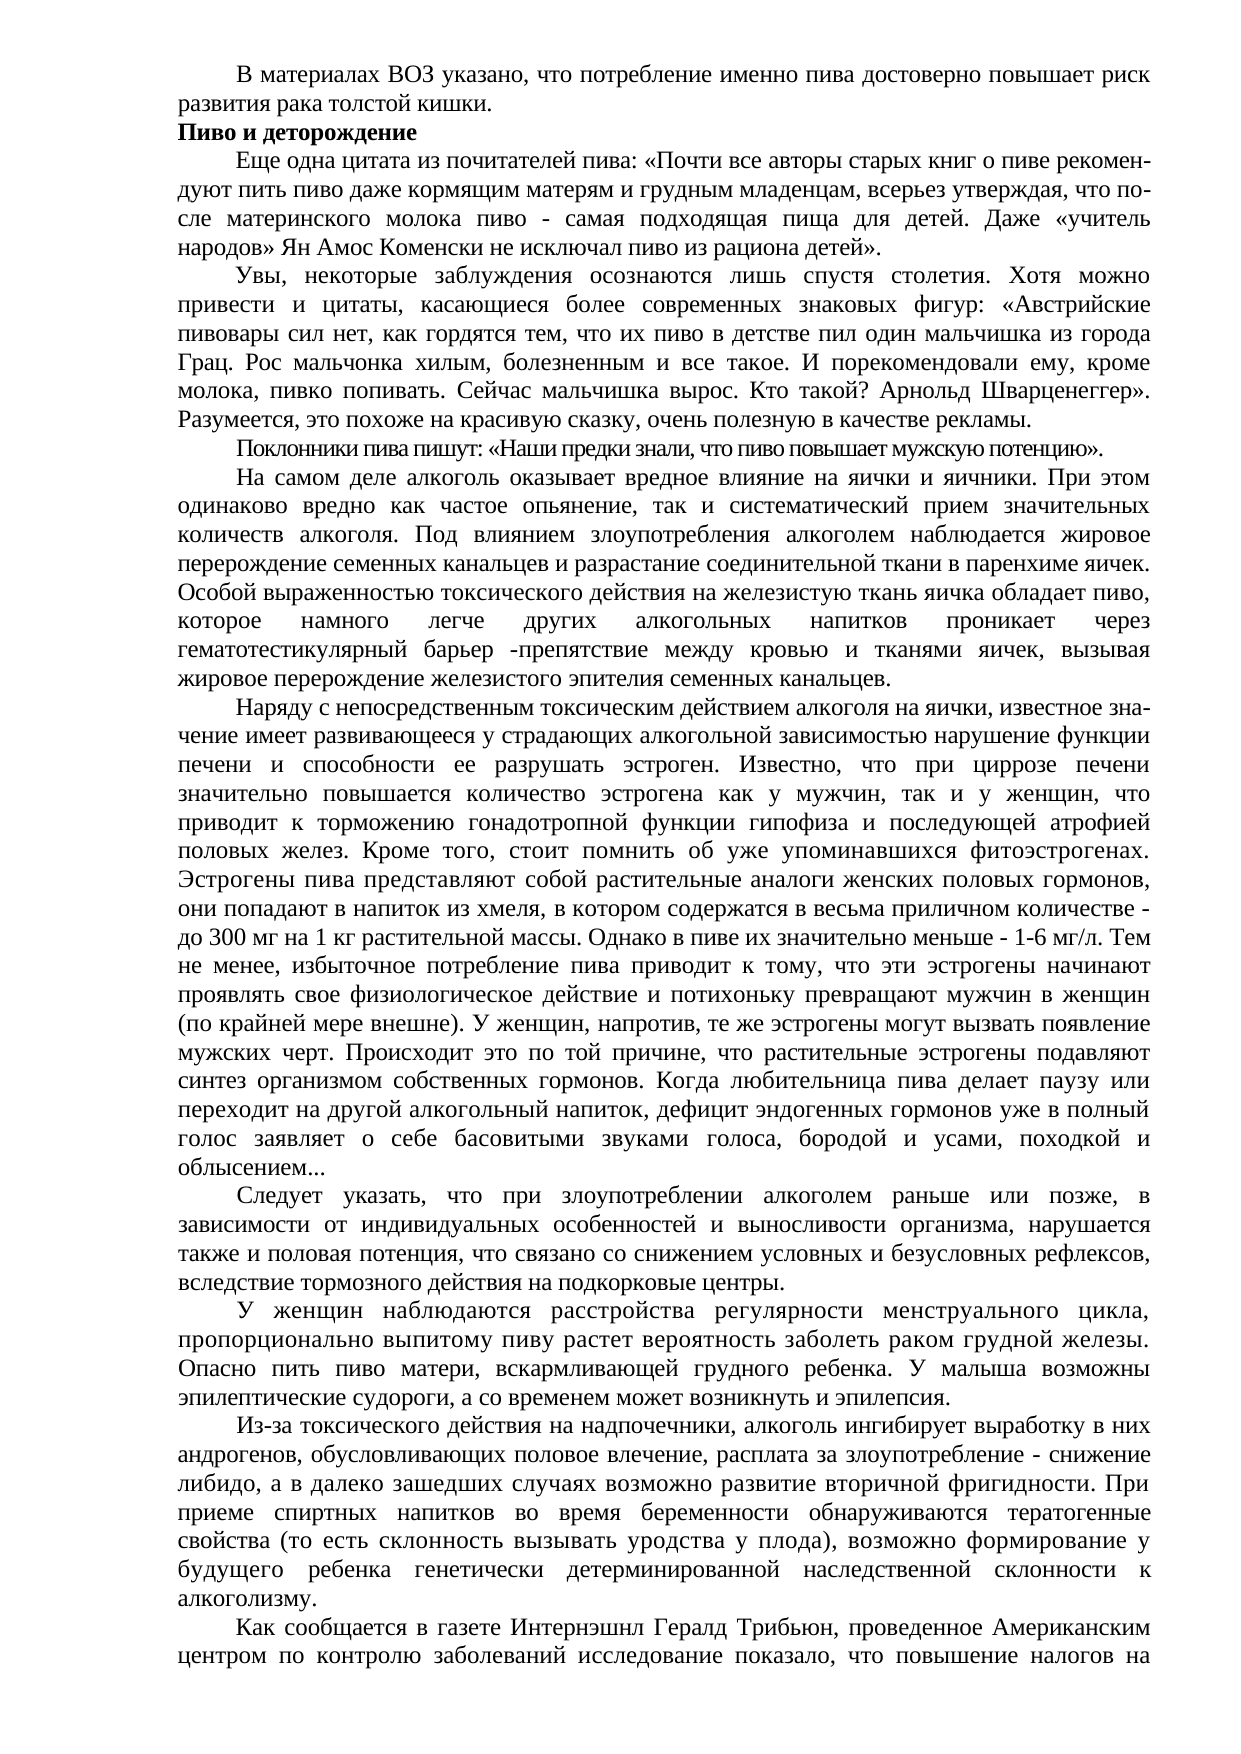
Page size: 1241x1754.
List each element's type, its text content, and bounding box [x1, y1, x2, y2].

text Наряду с непосредственным токсическим действием алкоголя на яички, известное значение имеет развивающееся у страдающих алкогольной зависимостью нарушение функции печени и способности ее разрушать эстроген. Известно, что при циррозе печени значительно повышается количество эстрогена как у мужчин, так и у женщин, что приводит к торможению гонадотропной функции гипофиза и последующей атрофией половых желез. Кроме того, стоит помнить об уже упоминавшихся фитоэстрогенах. Эстрогены пива представляют собой растительные аналоги женских половых гормонов, они попадают в напиток из хмеля, в котором содержатся в весьма приличном количестве - до 300 мг на растительной массы. Однако в пиве их значительно меньше - 1-6 мг/л. Тем не менее, избыточное потребление пива приводит к тому, что эти эстрогены начинают проявлять свое физиологическое действие и потихоньку превращают мужчин в женщин (по крайней мере внешне). У женщин, напротив, те же эстрогены могут вызвать появление мужских черт. Происходит это по той причине, что растительные эстрогены подавляют синтез организмом собственных гормонов. Когда любительница пива делает паузу или переходит на другой алкогольный напиток, дефицит эндогенных гормонов уже в полный голос заявляет о себе басовитыми звуками голоса, бородой и усами, походкой и облысением... [178, 692, 1151, 1180]
text На самом деле алкоголь оказывает вредное влияние на яички и яичники. При этом одинаково вредно как частое опьянение, так и систематический прием значительных количеств алкоголя. Под влиянием злоупотребления алкоголем наблюдается жировое перерождение семенных канальцев и разрастание соединительной ткани в паренхиме яичек. Особой выраженностью токсического действия на железистую ткань яичка обладает пиво, которое намного легче других алкогольных напитков проникает через гематотестикулярный барьер -препятствие между кровью и тканями яичек, вызывая жировое перерождение железистого эпителия семенных канальцев. [177, 462, 1151, 692]
text Поклонники пива пишут: «Наши предки знали, что пиво повышает мужскую потенцию». [236, 433, 1152, 462]
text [177, 1612, 1151, 1669]
text Из-за токсического действия на надпочечники, алкоголь ингибирует выработку в них андрогенов, обусловливающих половое влечение, расплата за злоупотребление - снижение либидо, а в далеко зашедших случаях возможно развитие вторичной фригидности. При приеме спиртных напитков во время беременности обнаруживаются тератогенные свойства (то есть склонность вызывать уродства у плода), возможно формирование у будущего ребенка генетически детерминированной наследственной склонности к алкоголизму. [177, 1410, 1152, 1612]
text Увы, некоторые заблуждения осознаются лишь спустя столетия. Хотя можно привести и цитаты, касающиеся более современных знаковых фигур: «Австрийские пивовары сил нет, как гордятся тем, что их пиво в детстве пил один мальчишка из города Грац. Рос мальчонка хилым, болезненным и все такое. И порекомендовали ему, кроме молока, пивко попивать. Сейчас мальчишка вырос. Кто такой? Арнольд Шварценеггер». Разумеется, это похоже на красивую сказку, очень полезную в качестве рекламы. [177, 260, 1151, 433]
text Следует указать, что при злоупотреблении алкоголем раньше или позже, в зависимости от индивидуальных особенностей и выносливости организма, нарушается также и половая потенция, что связано со снижением условных и безусловных рефлексов, вследствие тормозного действия на подкорковые центры. [178, 1180, 1151, 1295]
text У женщин наблюдаются расстройства регулярности менструального цикла, пропорционально выпитому пиву растет вероятность заболеть раком грудной железы. Опасно пить пиво матери, вскармливающей грудного ребенка. У малыша возможны эпилептические судороги, а со временем может возникнуть и эпилепсия. [178, 1295, 1151, 1410]
text В материалах ВОЗ указано, что потребление именно пива достоверно повышает риск развития рака толстой кишки. [178, 59, 1150, 117]
text Пиво и деторождение [177, 117, 1152, 145]
text Еще одна цитата из почитателей пива: «Почти все авторы старых книг о пиве рекомендуют пить пиво даже кормящим матерям и грудным младенцам, всерьез утверждая, что после материнского молока пиво - самая подходящая пища для детей. Даже «учитель народов» Ян Амос Коменски не исключал пиво из рациона детей». [177, 145, 1151, 260]
